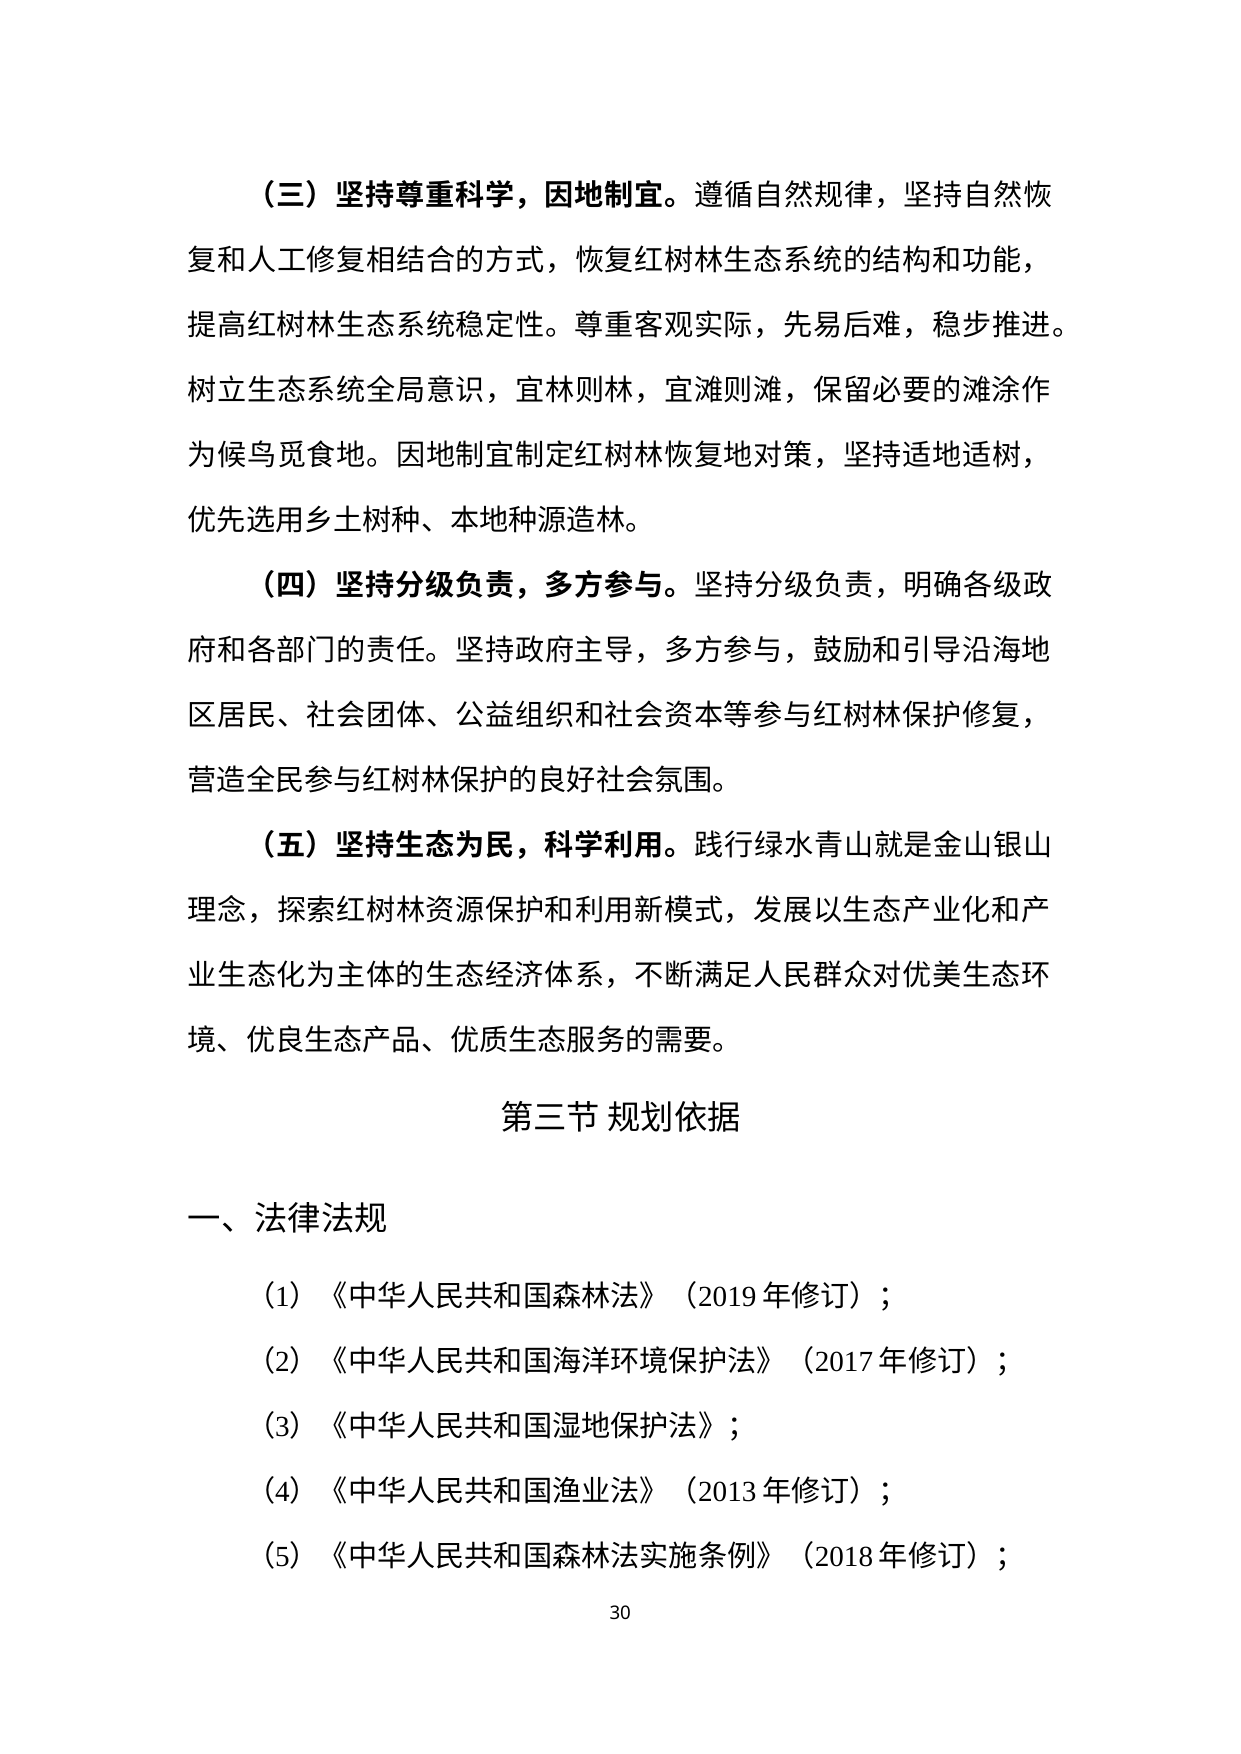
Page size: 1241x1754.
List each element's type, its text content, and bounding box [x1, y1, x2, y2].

text （2）《中华人民共和国海洋环境保护法》（2017年修订）； [187, 1326, 1053, 1391]
text （四）坚持分级负责，多方参与。坚持分级负责，明确各级政府和各部门的责任。坚持政府主导，多方参与，鼓励和引导沿海地区居民、社会团体、公益组织和社会资本等参与红树林保护修复，营造全民参与红树林保护的良好社会氛围。 [187, 550, 1053, 810]
text （1）《中华人民共和国森林法》（2019年修订）； [187, 1261, 1053, 1326]
subtitle 一、法律法规 [187, 1184, 1053, 1249]
subtitle 第三节 规划依据 [187, 1082, 1053, 1147]
text （五）坚持生态为民，科学利用。践行绿水青山就是金山银山理念，探索红树林资源保护和利用新模式，发展以生态产业化和产业生态化为主体的生态经济体系，不断满足人民群众对优美生态环境、优良生态产品、优质生态服务的需要。 [187, 810, 1053, 1070]
text （4）《中华人民共和国渔业法》（2013年修订）； [187, 1456, 1053, 1521]
text （5）《中华人民共和国森林法实施条例》（2018年修订）； [187, 1521, 1053, 1586]
text （3）《中华人民共和国湿地保护法》； [187, 1391, 1053, 1456]
text （三）坚持尊重科学，因地制宜。遵循自然规律，坚持自然恢复和人工修复相结合的方式，恢复红树林生态系统的结构和功能，提高红树林生态系统稳定性。尊重客观实际，先易后难，稳步推进。树立生态系统全局意识，宜林则林，宜滩则滩，保留必要的滩涂作为候鸟觅食地。因地制宜制定红树林恢复地对策，坚持适地适树，优先选用乡土树种、本地种源造林。 [187, 160, 1053, 550]
